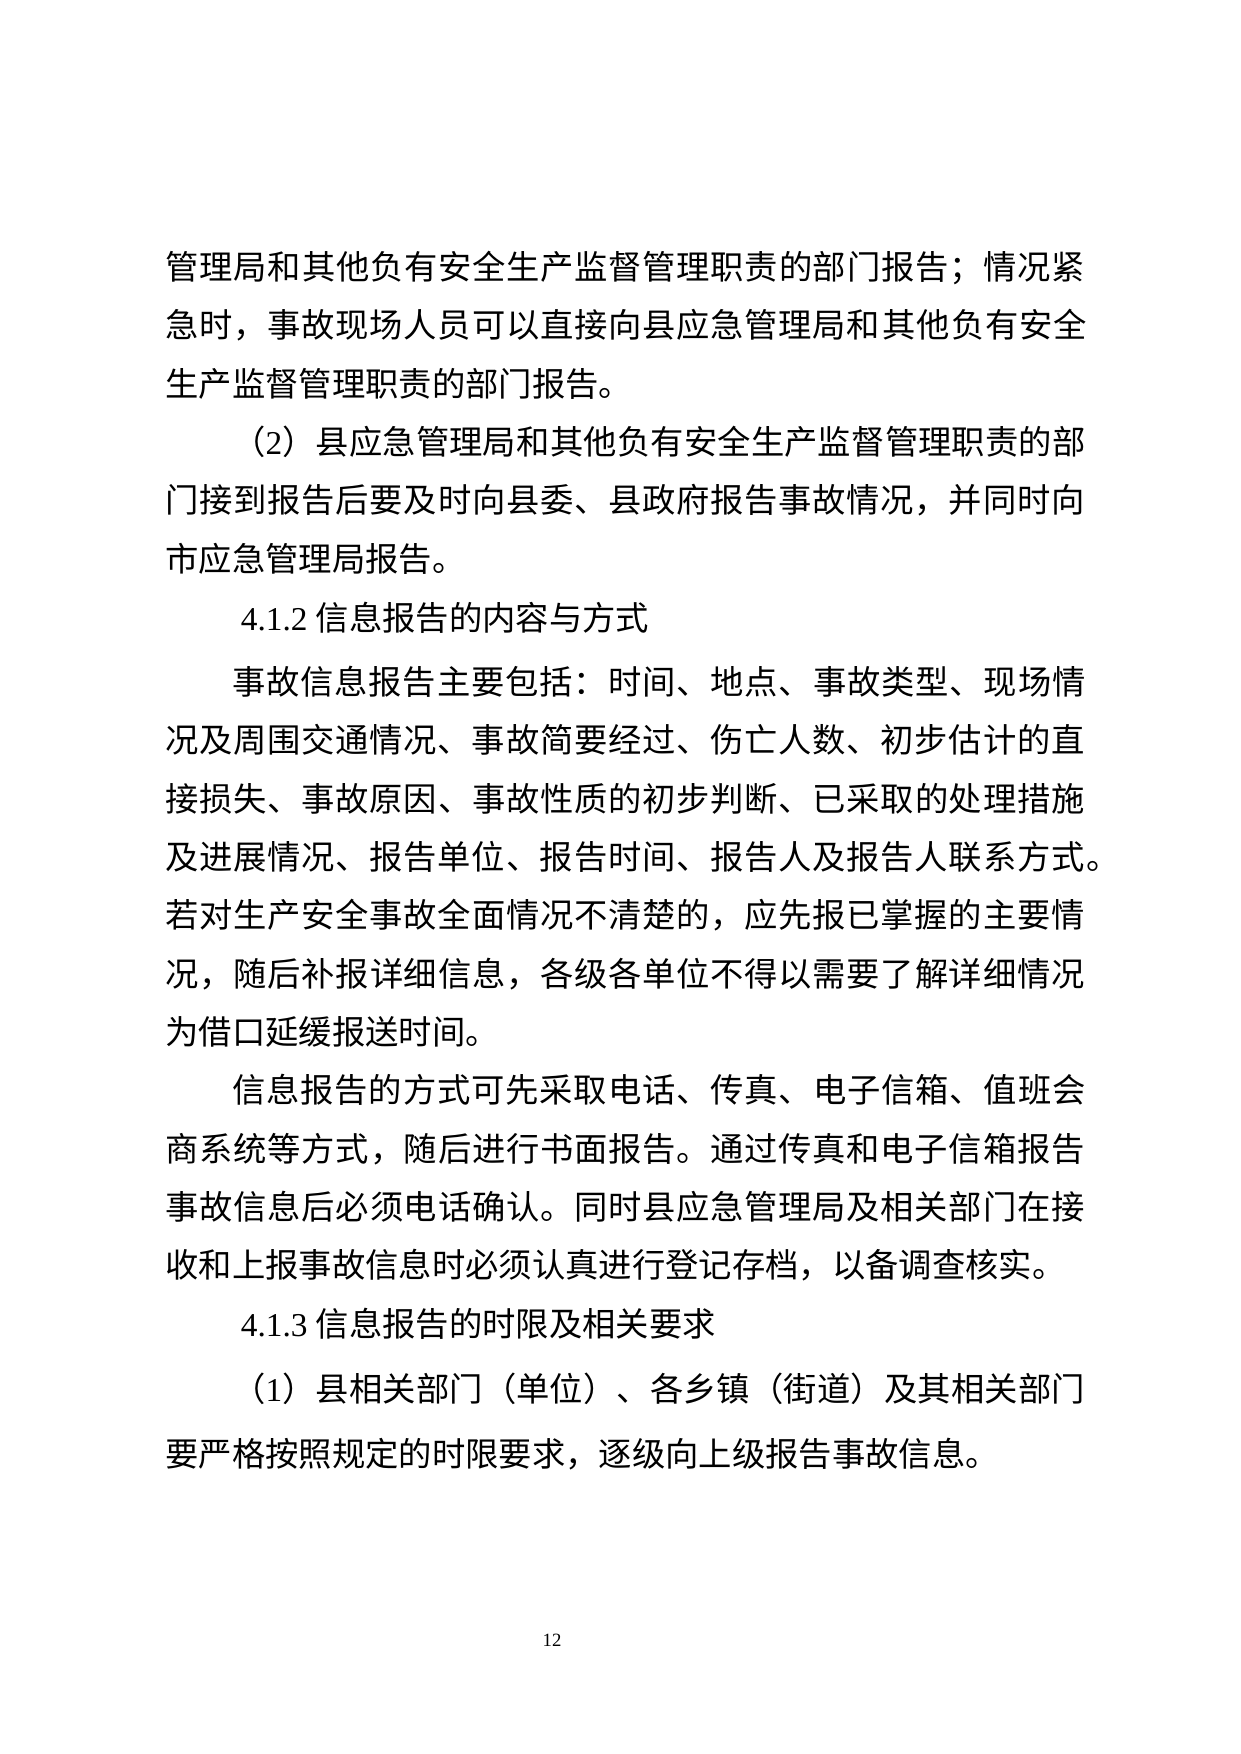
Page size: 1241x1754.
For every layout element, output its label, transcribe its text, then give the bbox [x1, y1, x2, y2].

text 事故信息报告主要包括：时间、地点、事故类型、现场情况及周围交通情况、事故简要经过、伤亡人数、初步估计的直接损失、事故原因、事故性质的初步判断、已采取的处理措施及进展情况、报告单位、报告时间、报告人及报告人联系方式。若对生产安全事故全面情况不清楚的，应先报已掌握的主要情况，随后补报详细信息，各级各单位不得以需要了解详细情况为借口延缓报送时间。 [165, 648, 1087, 1056]
subtitle 4.1.2 信息报告的内容与方式 [165, 583, 1087, 648]
text 信息报告的方式可先采取电话、传真、电子信箱、值班会商系统等方式，随后进行书面报告。通过传真和电子信箱报告事故信息后必须电话确认。同时县应急管理局及相关部门在接收和上报事故信息时必须认真进行登记存档，以备调查核实。 [165, 1056, 1087, 1289]
text （1）县相关部门（单位）、各乡镇（街道）及其相关部门要严格按照规定的时限要求，逐级向上级报告事故信息。 [165, 1354, 1087, 1484]
subtitle 4.1.3 信息报告的时限及相关要求 [165, 1289, 1087, 1354]
text （2）县应急管理局和其他负有安全生产监督管理职责的部门接到报告后要及时向县委、县政府报告事故情况，并同时向市应急管理局报告。 [165, 408, 1087, 583]
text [165, 233, 1087, 408]
